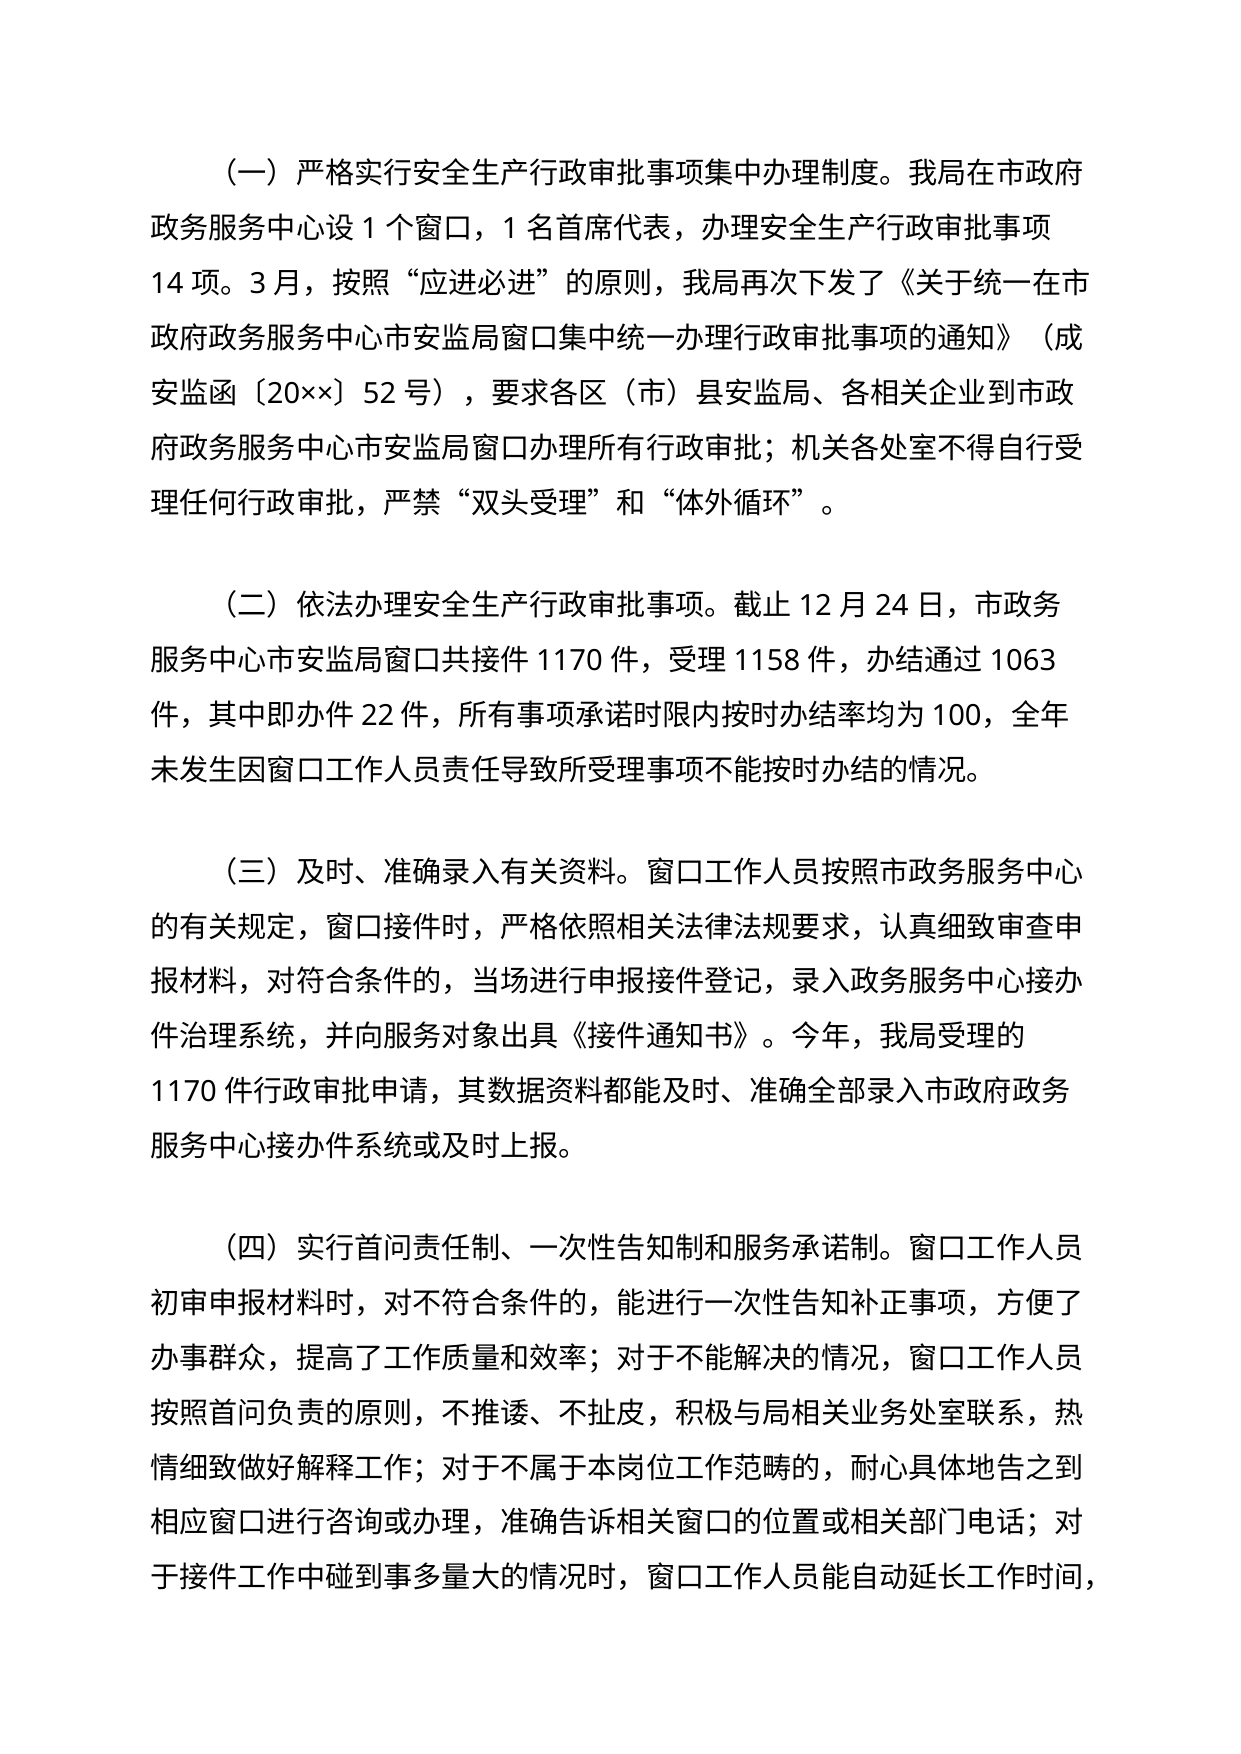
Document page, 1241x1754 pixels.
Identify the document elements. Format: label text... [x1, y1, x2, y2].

text （二）依法办理安全生产行政审批事项。截止 12 月 24 日，市政务服务中心市安监局窗口共接件 1170 件，受理 1158 件，办结通过 1063 件，其中即办件 22件，所有事项承诺时限内按时办结率均为 100，全年未发生因窗口工作人员责任导致所受理事项不能按时办结的情况。 [150, 581, 1090, 789]
text （一）严格实行安全生产行政审批事项集中办理制度。我局在市政府政务服务中心设 1 个窗口，1 名首席代表，办理安全生产行政审批事项 14 项。3 月，按照“应进必进”的原则，我局再次下发了《关于统一在市政府政务服务中心市安监局窗口集中统一办理行政审批事项的通知》（成安监函〔20××〕52 号），要求各区（市）县安监局、各相关企业到市政府政务服务中心市安监局窗口办理所有行政审批；机关各处室不得自行受理任何行政审批，严禁“双头受理”和“体外循环”。 [150, 150, 1090, 522]
text （三）及时、准确录入有关资料。窗口工作人员按照市政务服务中心的有关规定，窗口接件时，严格依照相关法律法规要求，认真细致审查申报材料，对符合条件的，当场进行申报接件登记，录入政务服务中心接办件治理系统，并向服务对象出具《接件通知书》。今年，我局受理的 1170 件行政审批申请，其数据资料都能及时、准确全部录入市政府政务服务中心接办件系统或及时上报。 [150, 848, 1090, 1165]
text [150, 1224, 1090, 1596]
